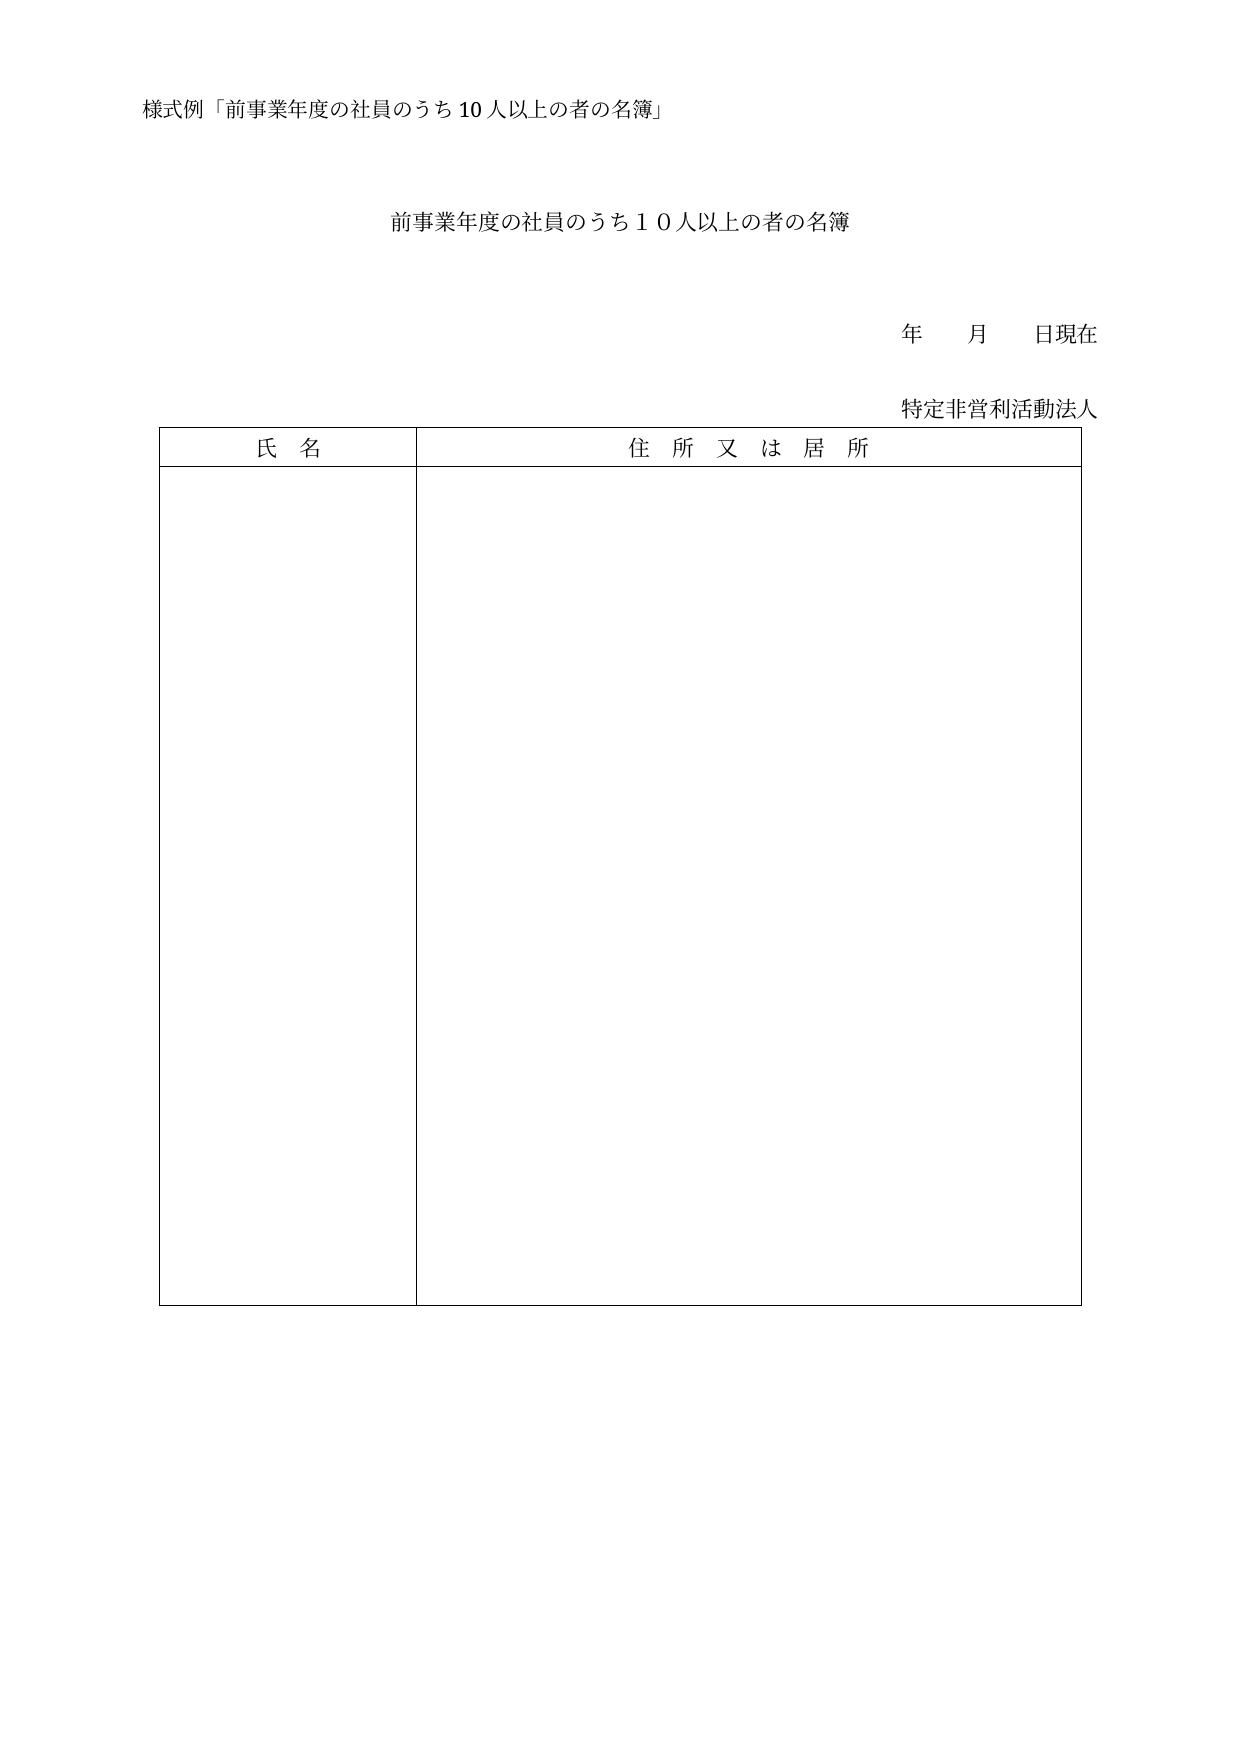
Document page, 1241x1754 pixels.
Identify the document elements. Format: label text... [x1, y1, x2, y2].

text 特定非営利活動法人 [142, 389, 1098, 427]
table_header 住 所 又 は 居 所 [417, 428, 1081, 466]
text 前事業年度の社員のうち１０人以上の者の名簿 [142, 202, 1098, 239]
table_cell [160, 467, 416, 1305]
table_cell [417, 467, 1081, 1305]
text 様式例「前事業年度の社員のうち10人以上の者の名簿」 [142, 89, 1098, 127]
table_header 氏 名 [160, 428, 416, 466]
text 年 月 日現在 [142, 314, 1098, 352]
